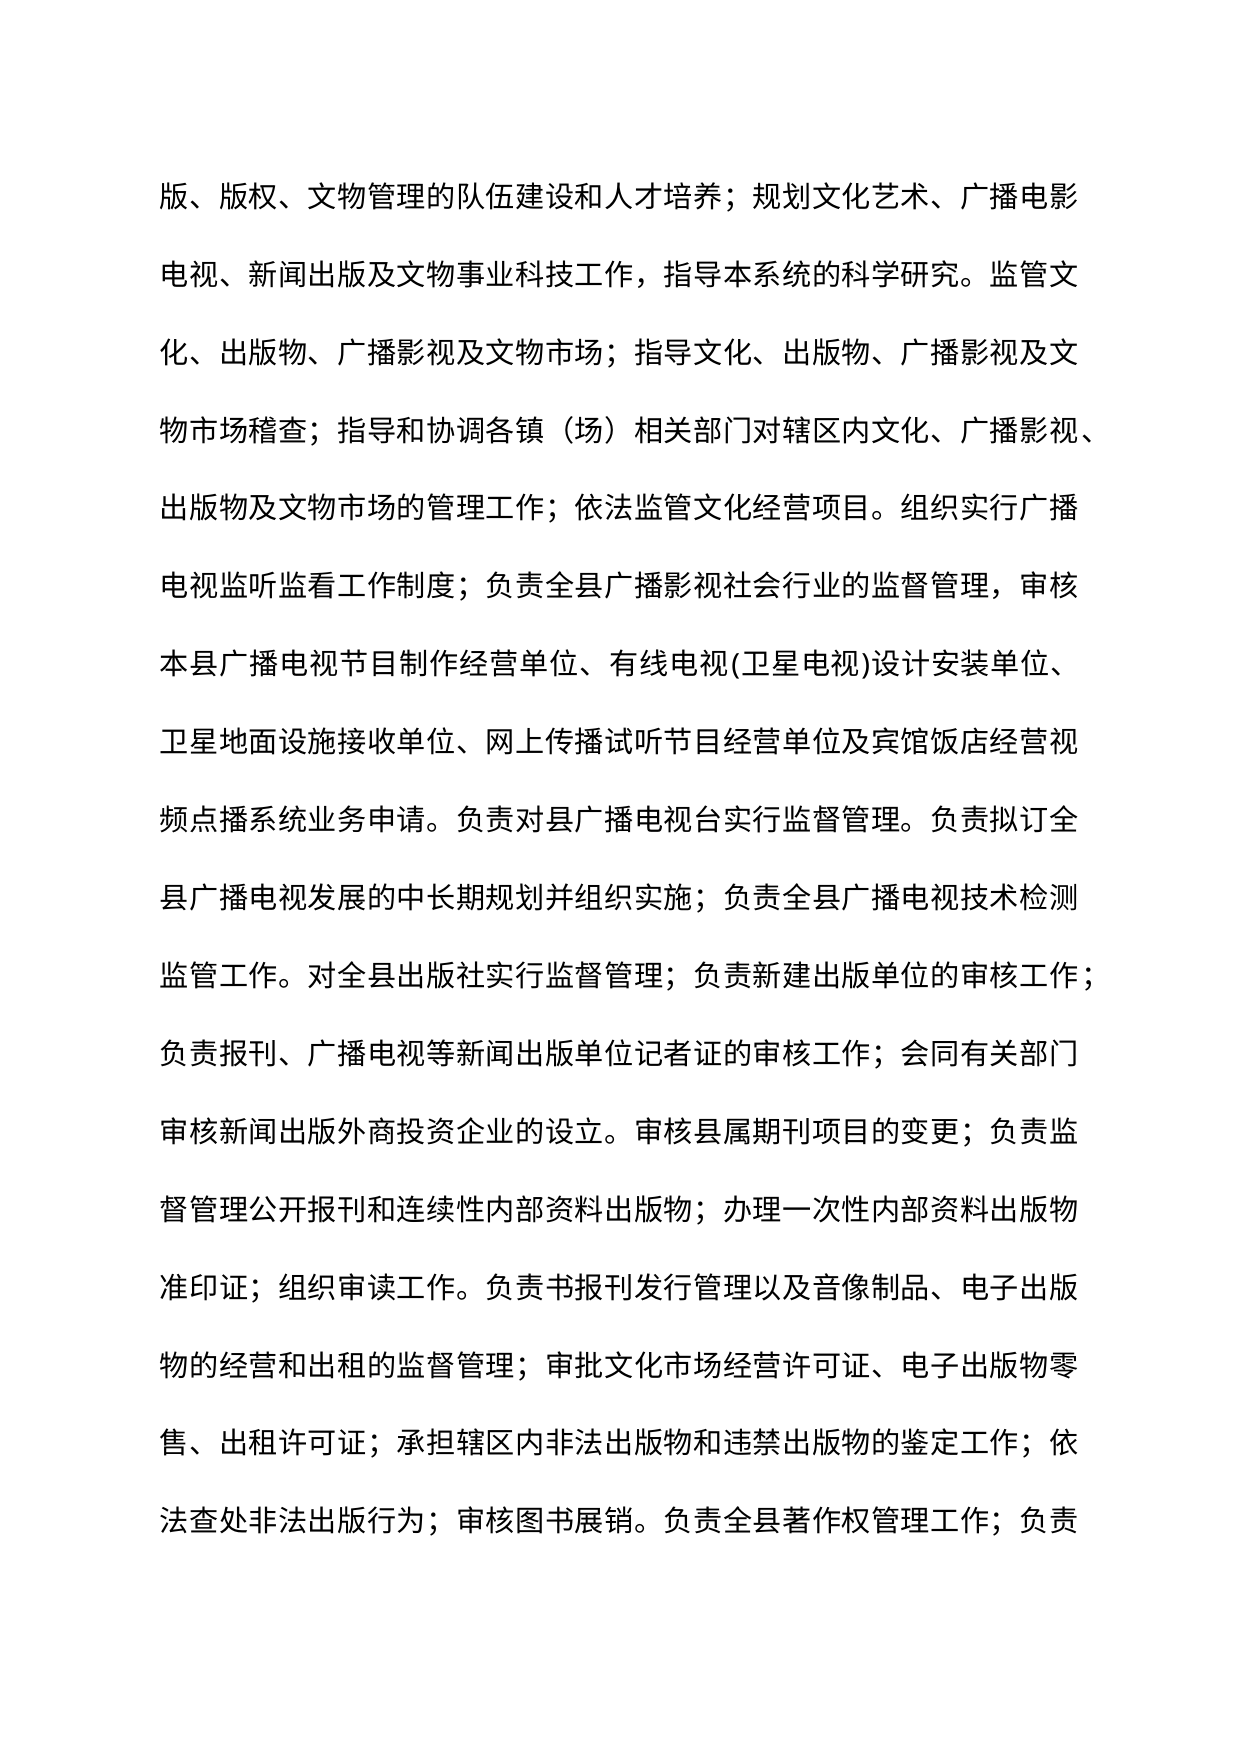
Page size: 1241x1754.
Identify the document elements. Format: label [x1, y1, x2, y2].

text [159, 162, 1081, 1552]
